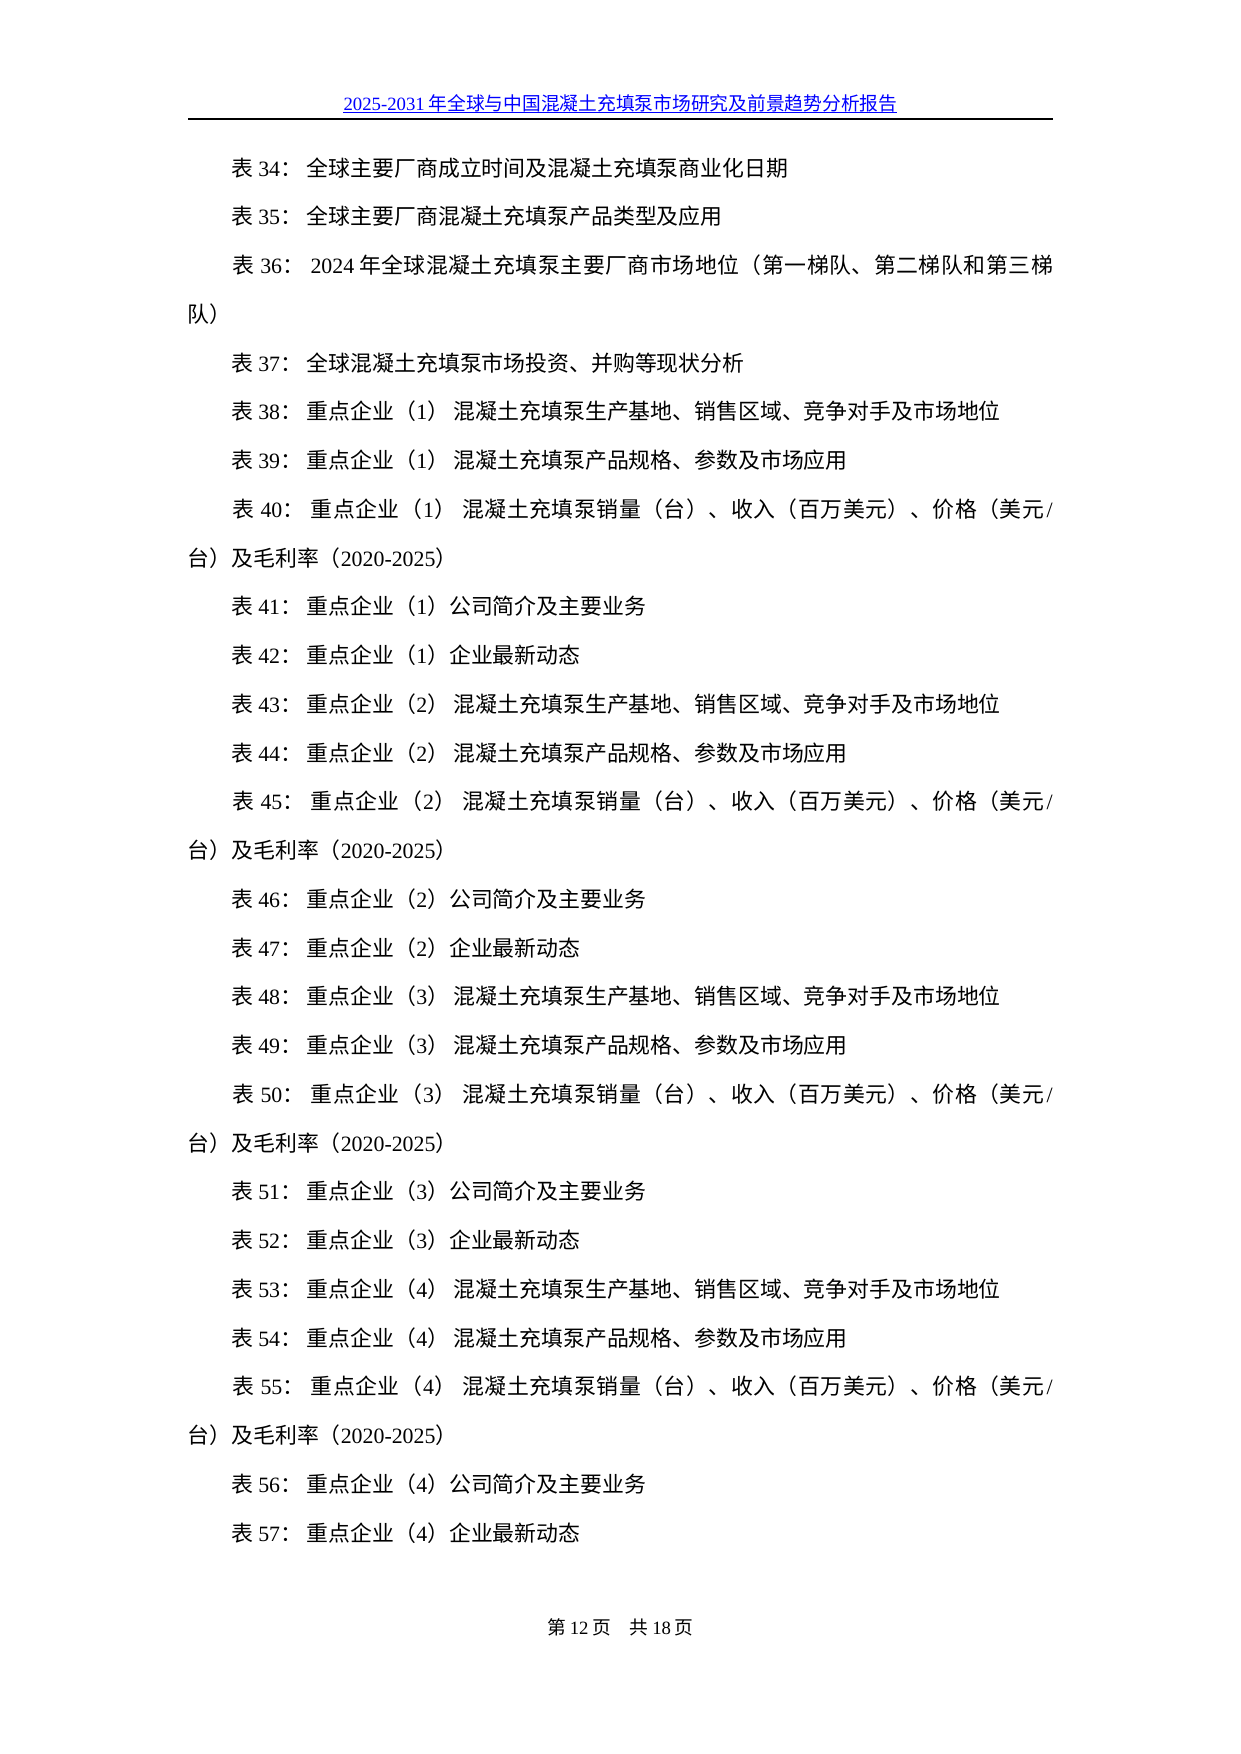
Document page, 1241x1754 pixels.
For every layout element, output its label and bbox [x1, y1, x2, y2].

text [187, 150, 1053, 1548]
